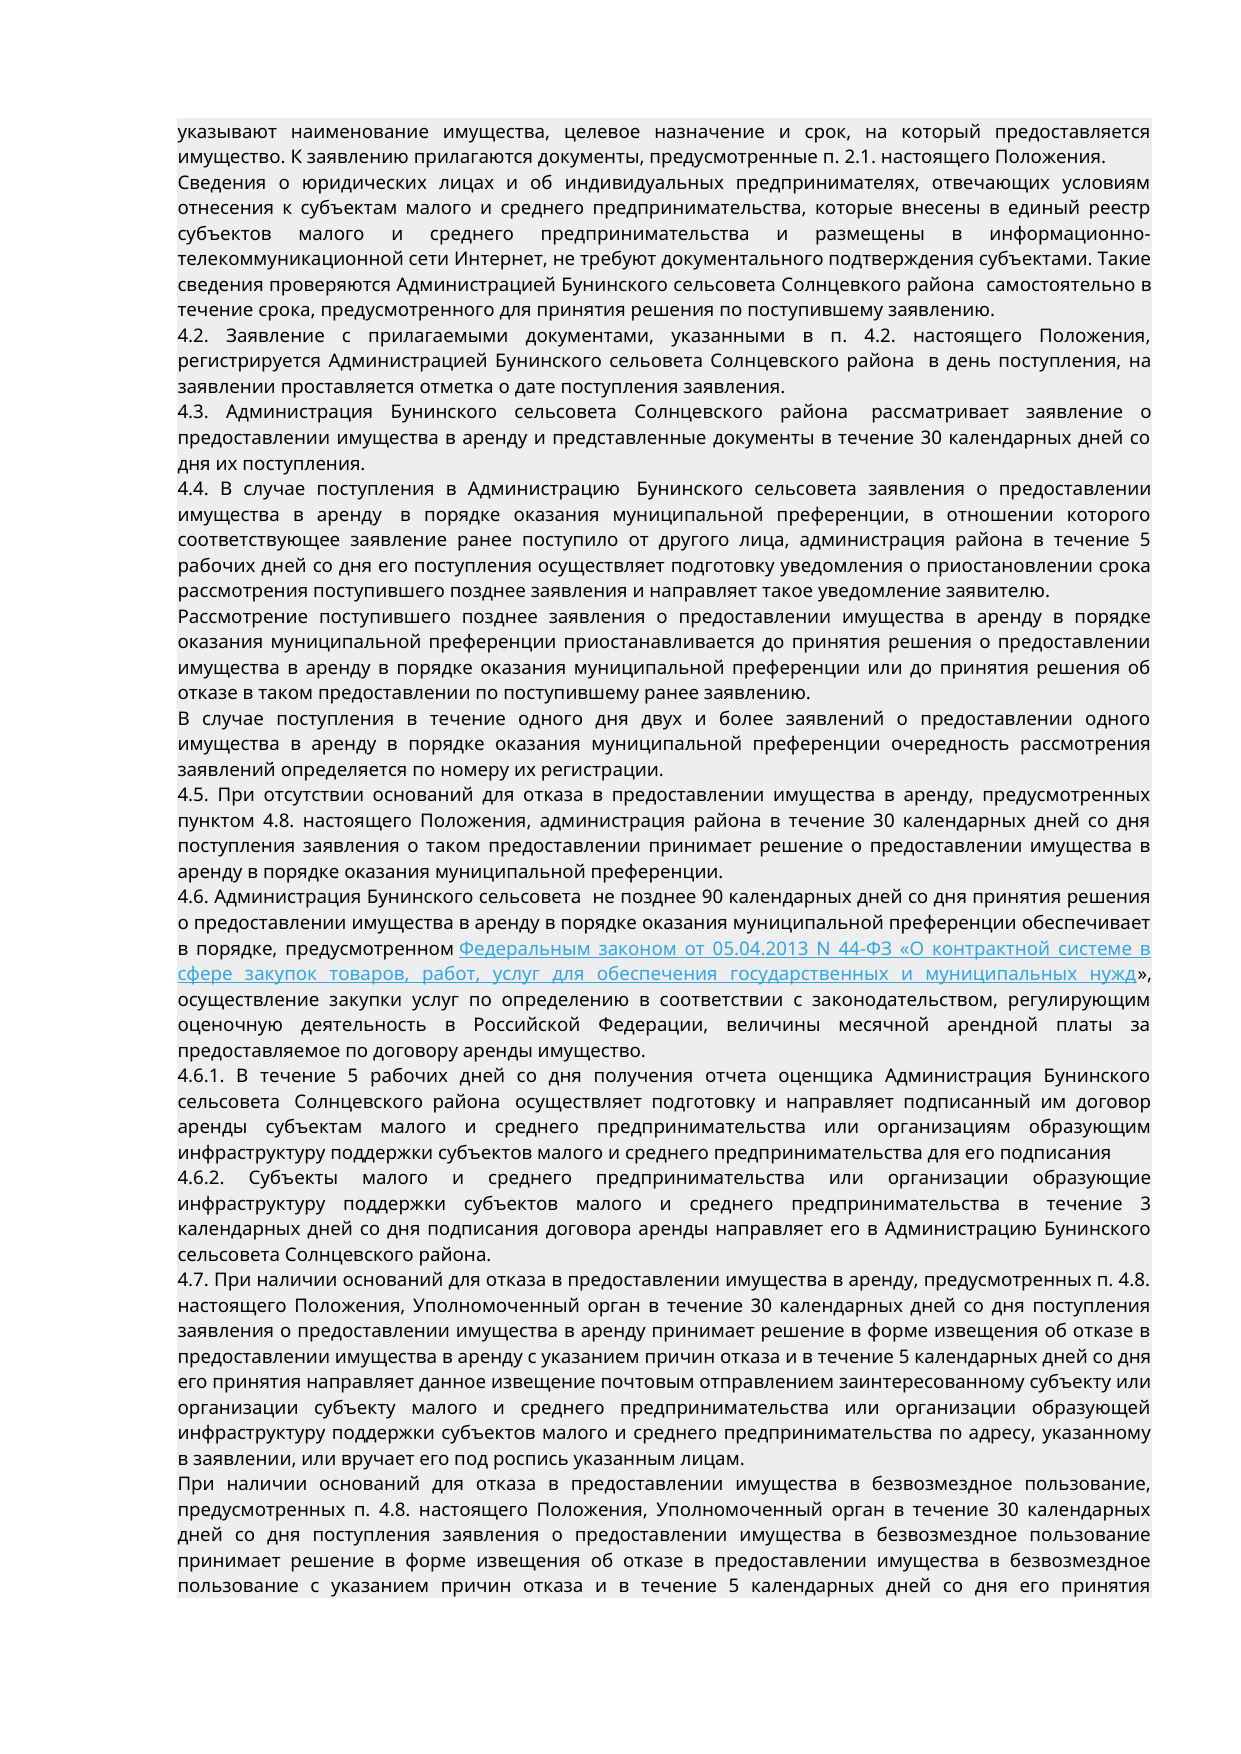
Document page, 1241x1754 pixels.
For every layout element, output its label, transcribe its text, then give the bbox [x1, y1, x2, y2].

text 4.6.2. Субъекты малого и среднего предпринимательства или организации образующие инфраструктуру поддержки субъектов малого и среднего предпринимательства в течение 3 календарных дней со дня подписания договора аренды направляет его в Администрацию Бунинского сельсовета Солнцевского района. [177, 1164, 1152, 1267]
text Сведения о юридических лицах и об индивидуальных предпринимателях, отвечающих условиям отнесения к субъектам малого и среднего предпринимательства, которые внесены в единый реестр субъектов малого и среднего предпринимательства и размещены в информационно-телекоммуникационной сети Интернет, не требуют документального подтверждения субъектами. Такие сведения проверяются Администрацией Бунинского сельсовета Солнцевкого района самостоятельно в течение срока, предусмотренного для принятия решения по поступившему заявлению. [177, 169, 1152, 322]
text 4.6. Администрация Бунинского сельсовета не позднее 90 календарных дней со дня принятия решения о предоставлении имущества в аренду в порядке оказания муниципальной преференции обеспечивает в порядке, предусмотренном Федеральным законом от 05.04.2013 N 44-ФЗ «О контрактной системе в сфере закупок товаров, работ, услуг для обеспечения государственных и муниципальных нужд», осуществление закупки услуг по определению в соответствии с законодательством, регулирующим оценочную деятельность в Российской Федерации, величины месячной арендной платы за предоставляемое по договору аренды имущество. [177, 884, 1152, 1062]
text 4.6.1. В течение 5 рабочих дней со дня получения отчета оценщика Администрация Бунинского сельсовета Солнцевского района осуществляет подготовку и направляет подписанный им договор аренды субъектам малого и среднего предпринимательства или организациям образующим инфраструктуру поддержки субъектов малого и среднего предпринимательства для его подписания [177, 1062, 1152, 1164]
text 4.7. При наличии оснований для отказа в предоставлении имущества в аренду, предусмотренных п. 4.8. настоящего Положения, Уполномоченный орган в течение 30 календарных дней со дня поступления заявления о предоставлении имущества в аренду принимает решение в форме извещения об отказе в предоставлении имущества в аренду с указанием причин отказа и в течение 5 календарных дней со дня его принятия направляет данное извещение почтовым отправлением заинтересованному субъекту или организации субъекту малого и среднего предпринимательства или организации образующей инфраструктуру поддержки субъектов малого и среднего предпринимательства по адресу, указанному в заявлении, или вручает его под роспись указанным лицам. [177, 1267, 1152, 1471]
text В случае поступления в течение одного дня двух и более заявлений о предоставлении одного имущества в аренду в порядке оказания муниципальной преференции очередность рассмотрения заявлений определяется по номеру их регистрации. [177, 705, 1152, 782]
text 4.5. При отсутствии оснований для отказа в предоставлении имущества в аренду, предусмотренных пунктом 4.8. настоящего Положения, администрация района в течение 30 календарных дней со дня поступления заявления о таком предоставлении принимает решение о предоставлении имущества в аренду в порядке оказания муниципальной преференции. [177, 782, 1152, 884]
text 4.2. Заявление с прилагаемыми документами, указанными в п. 4.2. настоящего Положения, регистрируется Администрацией Бунинского сельовета Солнцевского района в день поступления, на заявлении проставляется отметка о дате поступления заявления. [177, 322, 1152, 399]
text 4.4. В случае поступления в Администрацию Бунинского сельсовета заявления о предоставлении имущества в аренду в порядке оказания муниципальной преференции, в отношении которого соответствующее заявление ранее поступило от другого лица, администрация района в течение 5 рабочих дней со дня его поступления осуществляет подготовку уведомления о приостановлении срока рассмотрения поступившего позднее заявления и направляет такое уведомление заявителю. [177, 475, 1152, 603]
text Рассмотрение поступившего позднее заявления о предоставлении имущества в аренду в порядке оказания муниципальной преференции приостанавливается до принятия решения о предоставлении имущества в аренду в порядке оказания муниципальной преференции или до принятия решения об отказе в таком предоставлении по поступившему ранее заявлению. [177, 603, 1152, 705]
text 4.3. Администрация Бунинского сельсовета Солнцевского района рассматривает заявление о предоставлении имущества в аренду и представленные документы в течение 30 календарных дней со дня их поступления. [177, 399, 1152, 475]
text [177, 118, 1152, 169]
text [177, 1471, 1152, 1598]
